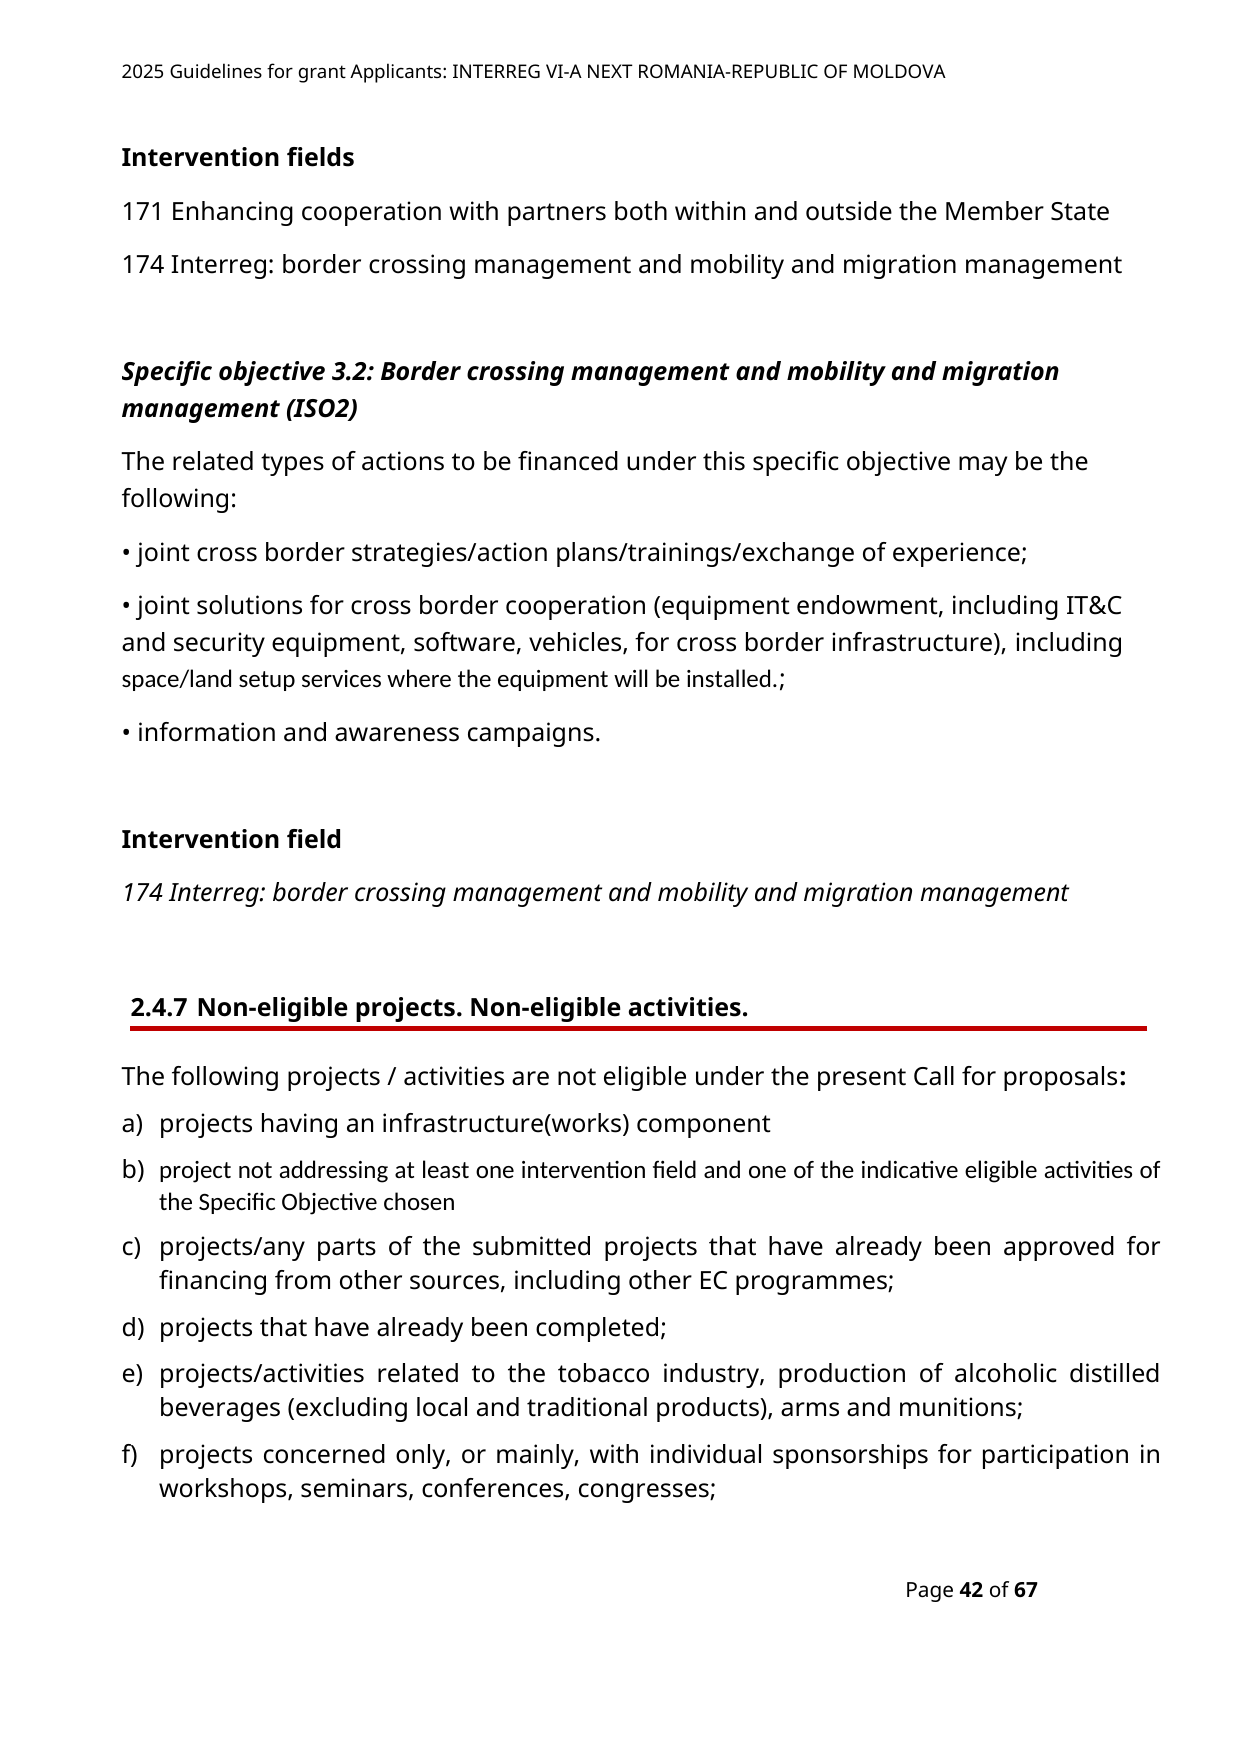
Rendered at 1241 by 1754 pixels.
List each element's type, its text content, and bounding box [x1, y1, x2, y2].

text The following projects / activities are not eligible under the present Call for proposals: [121, 1059, 1162, 1093]
text • information and awareness campaigns. [121, 714, 1162, 749]
text Specific objective 3.2: Border crossing management and mobility and migration management (ISO2) [121, 354, 1162, 424]
list projects that have already been completed; [121, 1309, 1162, 1343]
text Intervention field [121, 821, 1162, 856]
text The related types of actions to be financed under this specific objective may be the following: [121, 444, 1162, 515]
text 171 Enhancing cooperation with partners both within and outside the Member State [121, 193, 1162, 227]
list project not addressing at least one intervention field and one of the indicative eligible activities of the Specific Objective chosen [121, 1152, 1162, 1216]
text • joint solutions for cross border cooperation (equipment endowment, including IT&C and security equipment, software, vehicles, for cross border infrastructure), including space/land setup services where the equipment will be installed.; [121, 588, 1162, 695]
text 2.4.7 Non-eligible projects. Non-eligible activities. [130, 990, 1147, 1026]
text Intervention fields [121, 140, 1162, 174]
list projects having an infrastructure(works) component [121, 1105, 1162, 1139]
text • joint cross border strategies/action plans/trainings/exchange of experience; [121, 534, 1162, 568]
list projects concerned only, or mainly, with individual sponsorships for participation in workshops, seminars, conferences, congresses; [121, 1437, 1162, 1505]
list projects/any parts of the submitted projects that have already been approved for financing from other sources, including other EC programmes; [121, 1229, 1162, 1297]
text 174 Interreg: border crossing management and mobility and migration management [121, 247, 1162, 281]
list projects/activities related to the tobacco industry, production of alcoholic distilled beverages (excluding local and traditional products), arms and munitions; [121, 1356, 1162, 1424]
text 174 Interreg: border crossing management and mobility and migration management [121, 875, 1162, 909]
